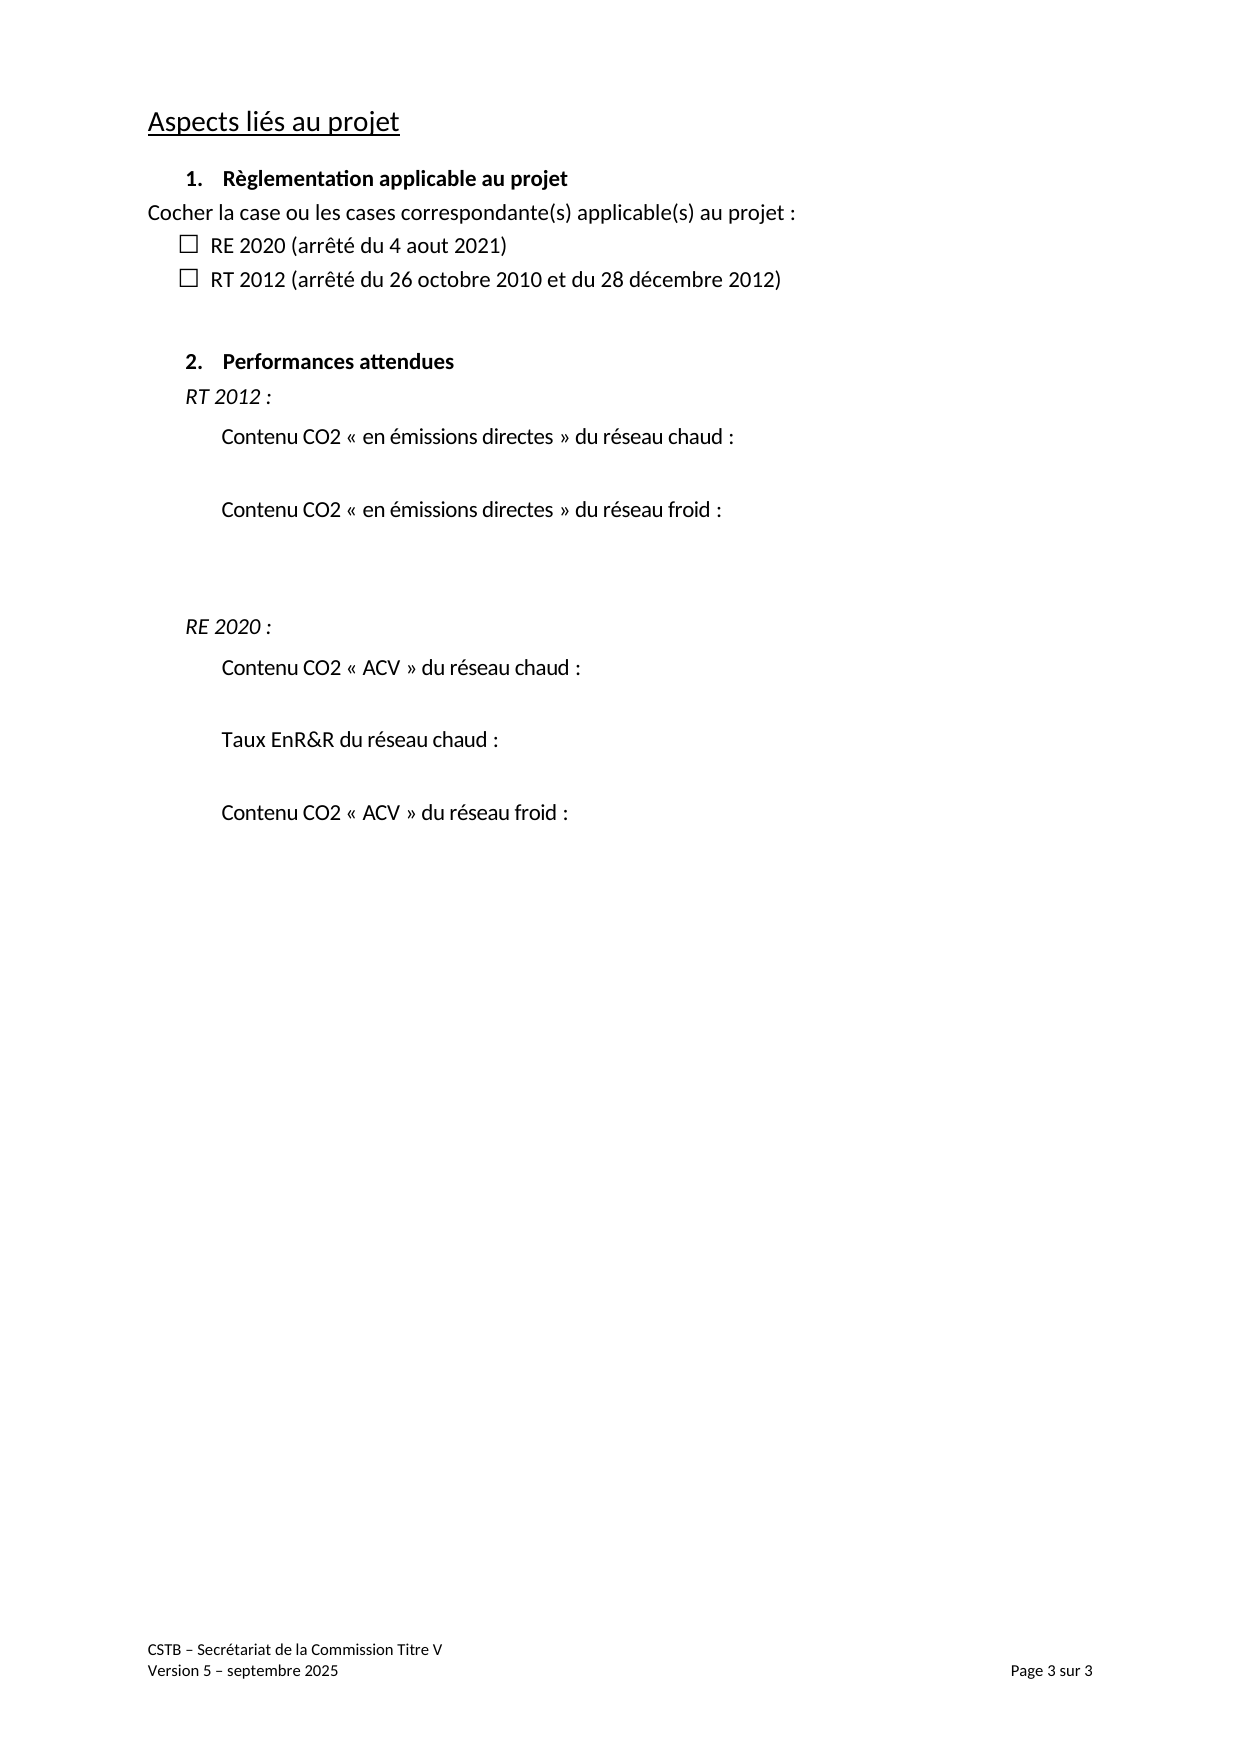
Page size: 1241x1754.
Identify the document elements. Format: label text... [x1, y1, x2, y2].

text Cocher la case ou les cases correspondante(s) applicable(s) au projet : [148, 198, 1093, 226]
subtitle Performances attendues [185, 347, 1093, 376]
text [148, 103, 1093, 139]
text Contenu CO2 « en émissions directes » du réseau chaud : [221, 422, 1093, 478]
subtitle Règlementation applicable au projet [185, 164, 1093, 192]
text RE 2020 : [185, 612, 1093, 640]
text ☐ RE 2020 (arrêté du 4 aout 2021) [148, 226, 1063, 260]
text Taux EnR&R du réseau chaud : [221, 726, 1093, 782]
text Contenu CO2 « ACV » du réseau froid : [221, 798, 1093, 854]
text Contenu CO2 « ACV » du réseau chaud : [221, 653, 1093, 709]
text ☐ RT 2012 (arrêté du 26 octobre 2010 et du 28 décembre 2012) [148, 260, 1063, 294]
text Contenu CO2 « en émissions directes » du réseau froid : [221, 495, 1093, 551]
text RT 2012 : [185, 382, 1093, 410]
